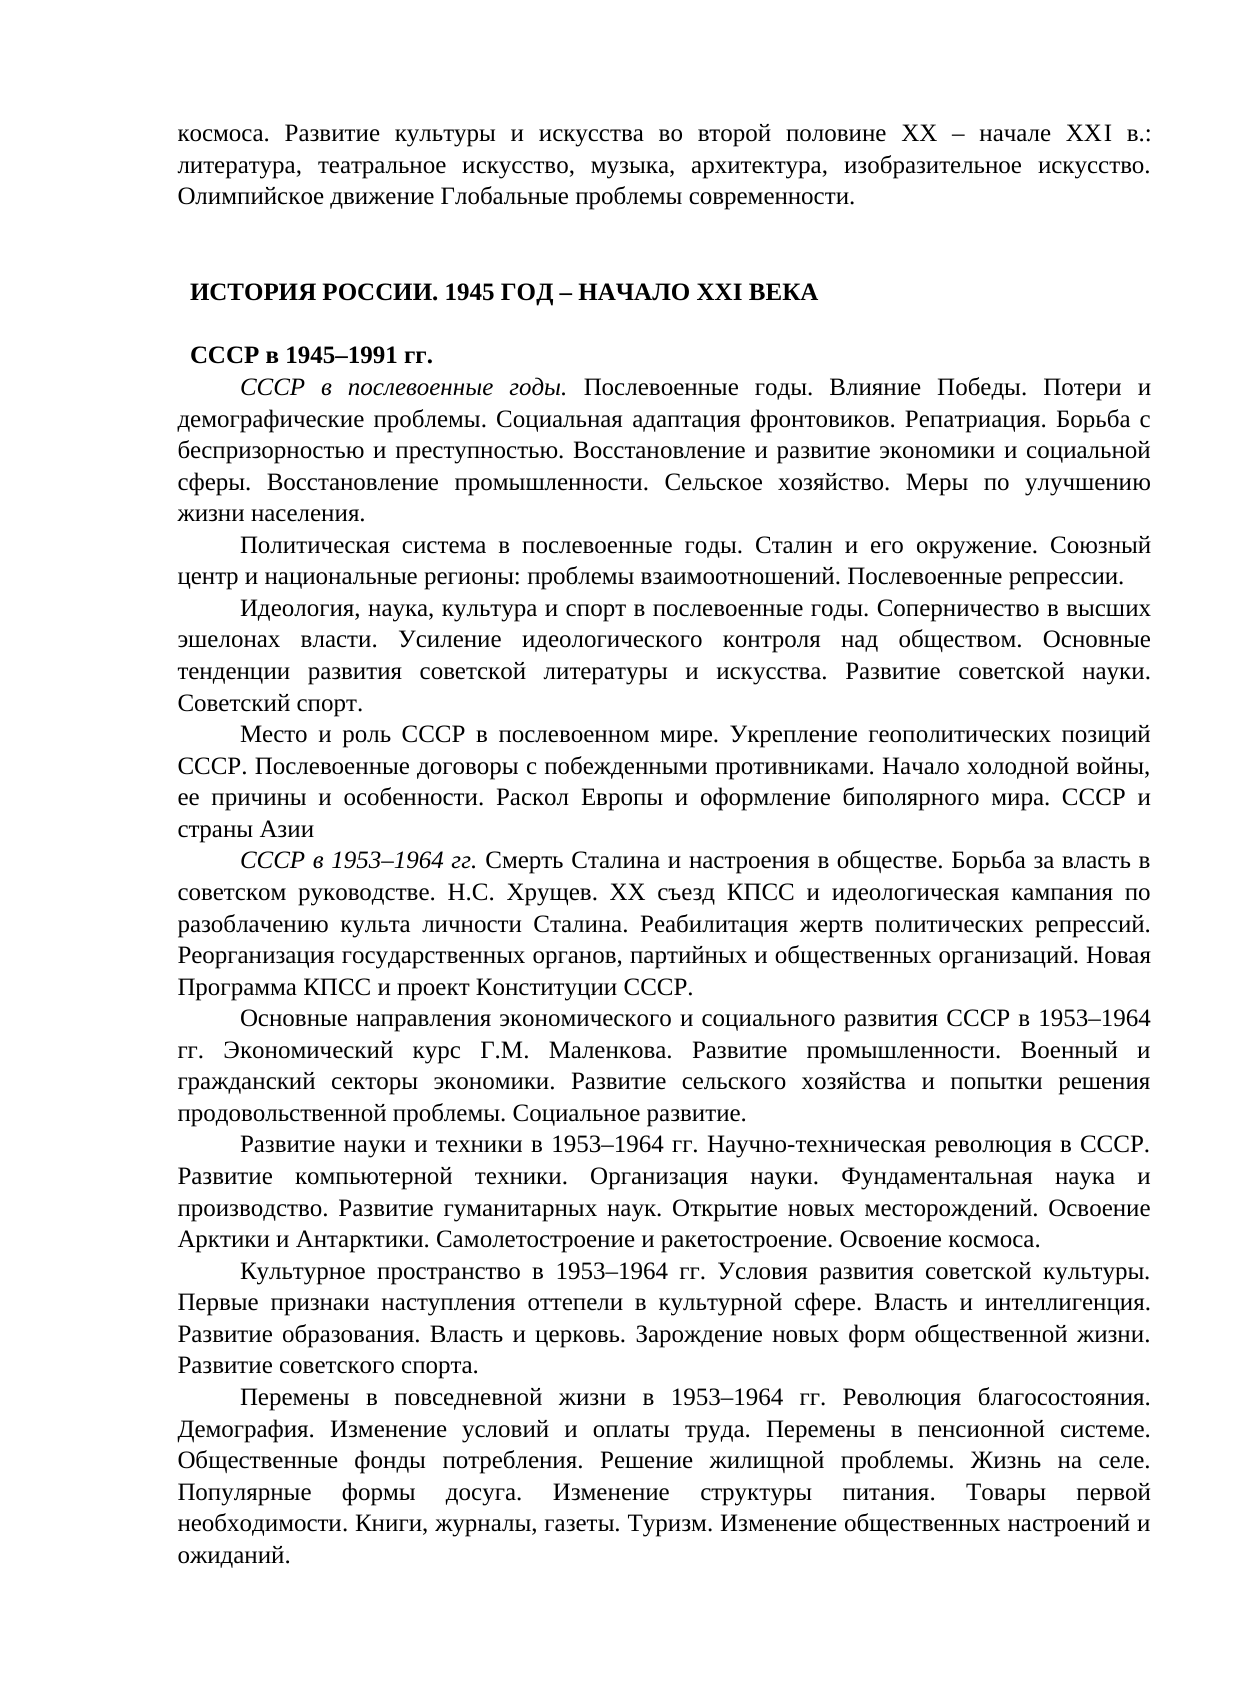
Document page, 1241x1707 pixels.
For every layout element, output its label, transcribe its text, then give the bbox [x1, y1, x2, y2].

text ИСТОРИЯ РОССИИ. 1945 ГОД – НАЧАЛО ХХI ВЕКА [190, 277, 1152, 306]
text Идеология, наука, культура и спорт в послевоенные годы. Соперничество в высших эшелонах власти. Усиление идеологического контроля над обществом. Основные тенденции развития советской литературы и искусства. Развитие советской науки. Советский спорт. [177, 593, 1152, 716]
text Культурное пространство в 1953–1964 гг. Условия развития советской культуры. Первые признаки наступления оттепели в культурной сфере. Власть и интеллигенция. Развитие образования. Власть и церковь. Зарождение новых форм общественной жизни. Развитие советского спорта. [177, 1256, 1152, 1379]
text Место и роль СССР в послевоенном мире. Укрепление геополитических позиций СССР. Послевоенные договоры с побежденными противниками. Начало холодной войны, ее причины и особенности. Раскол Европы и оформление биполярного мира. СССР и страны Азии [177, 719, 1152, 843]
text Перемены в повседневной жизни в 1953–1964 гг. Революция благосостояния. Демография. Изменение условий и оплаты труда. Перемены в пенсионной системе. Общественные фонды потребления. Решение жилищной проблемы. Жизнь на селе. Популярные формы досуга. Изменение структуры питания. Товары первой необходимости. Книги, журналы, газеты. Туризм. Изменение общественных настроений и ожиданий. [177, 1382, 1152, 1569]
text СССР в послевоенные годы. Послевоенные годы. Влияние Победы. Потери и демографические проблемы. Социальная адаптация фронтовиков. Репатриация. Борьба с беспризорностью и преступностью. Восстановление и развитие экономики и социальной сферы. Восстановление промышленности. Сельское хозяйство. Меры по улучшению жизни населения. [177, 372, 1152, 527]
text Развитие науки и техники в 1953–1964 гг. Научно-техническая революция в СССР. Развитие компьютерной техники. Организация науки. Фундаментальная наука и производство. Развитие гуманитарных наук. Открытие новых месторождений. Освоение Арктики и Антарктики. Самолетостроение и ракетостроение. Освоение космоса. [177, 1129, 1152, 1253]
text СССР в 1945–1991 гг. [190, 341, 1152, 369]
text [177, 118, 1152, 210]
text СССР в 1953–1964 гг. Смерть Сталина и настроения в обществе. Борьба за власть в советском руководстве. Н.С. Хрущев. ХХ съезд КПСС и идеологическая кампания по разоблачению культа личности Сталина. Реабилитация жертв политических репрессий. Реорганизация государственных органов, партийных и общественных организаций. Новая Программа КПСС и проект Конституции СССР. [177, 846, 1152, 1001]
text Политическая система в послевоенные годы. Сталин и его окружение. Союзный центр и национальные регионы: проблемы взаимоотношений. Послевоенные репрессии. [177, 530, 1152, 590]
text Основные направления экономического и социального развития СССР в 1953–1964 гг. Экономический курс Г.М. Маленкова. Развитие промышленности. Военный и гражданский секторы экономики. Развитие сельского хозяйства и попытки решения продовольственной проблемы. Социальное развитие. [177, 1003, 1152, 1127]
